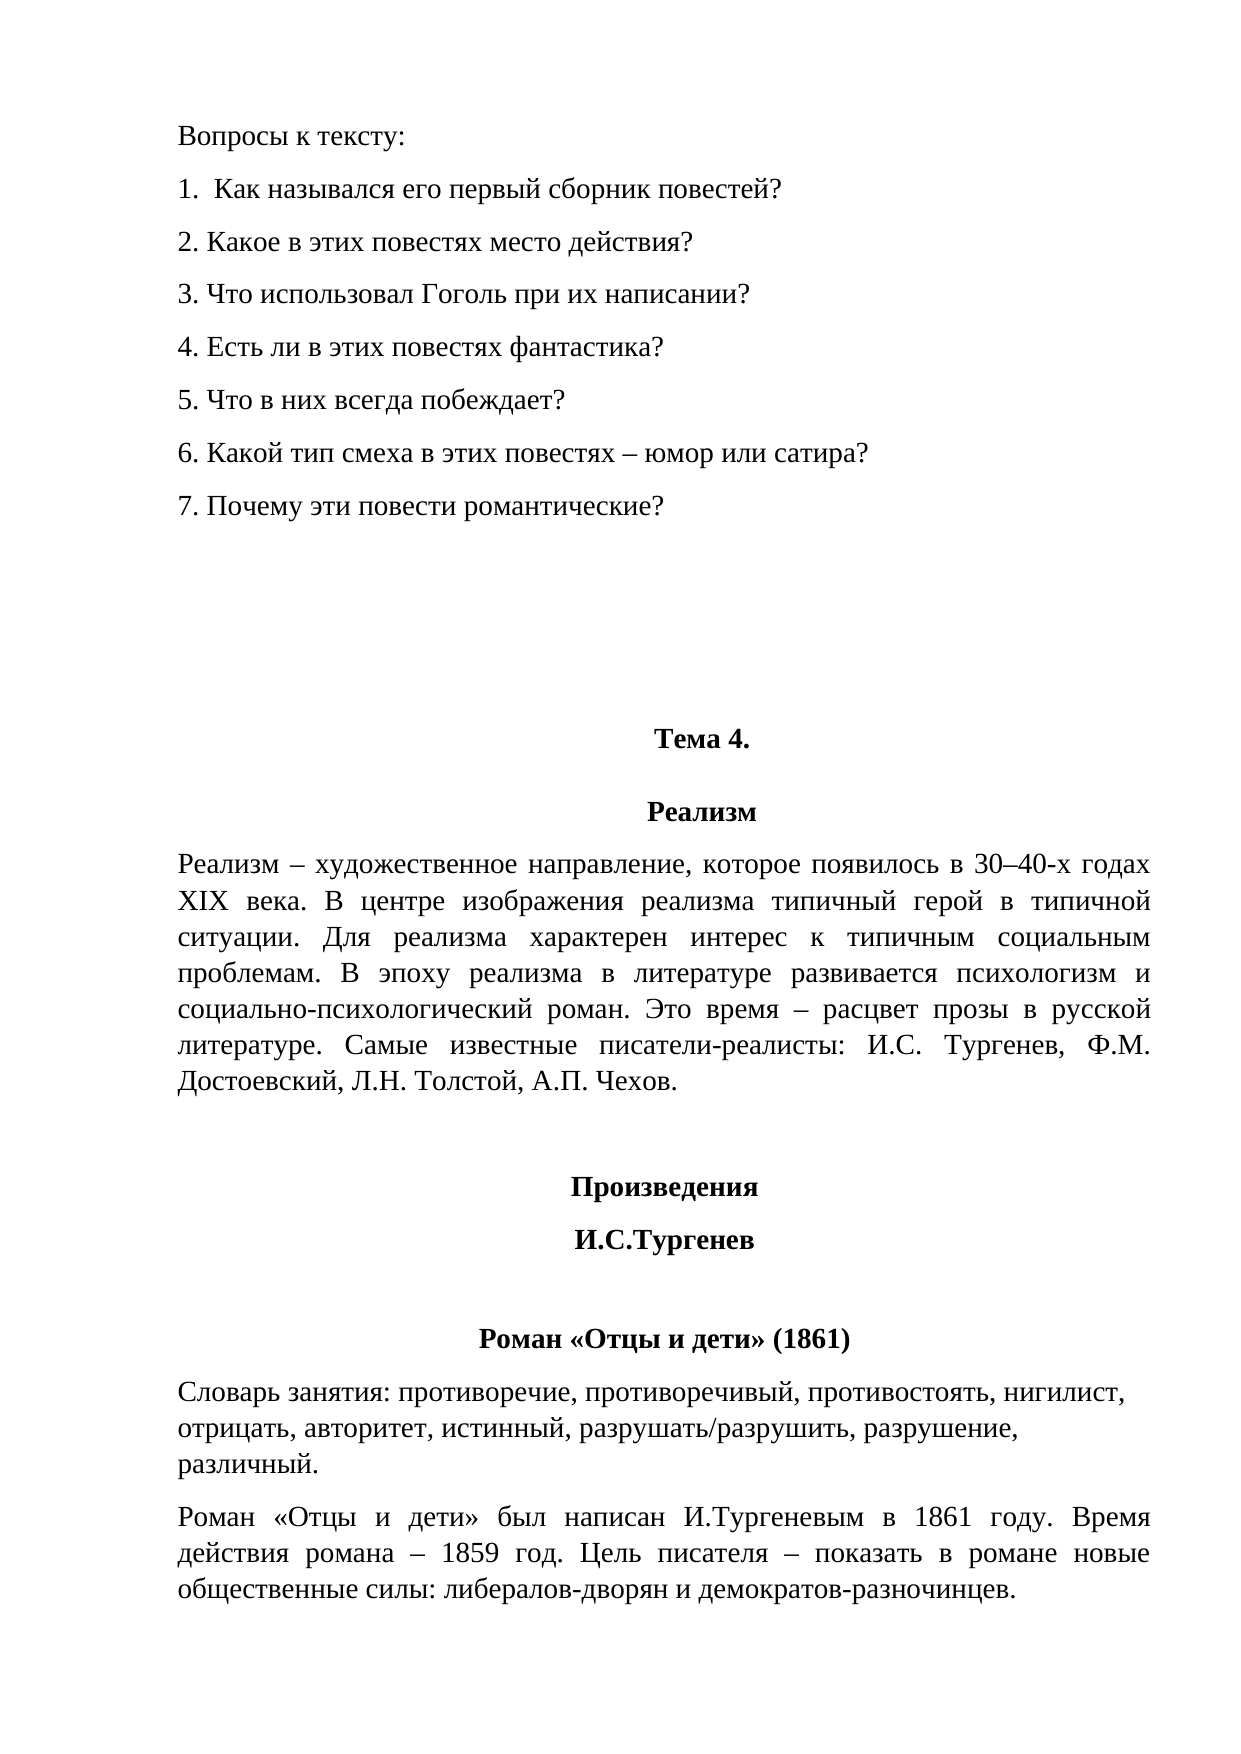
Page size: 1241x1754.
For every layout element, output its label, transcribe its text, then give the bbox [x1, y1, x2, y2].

text Реализм – художественное направление, которое появилось в 30–40-х годах XIX века. В центре изображения реализма типичный герой в типичной ситуации. Для реализма характерен интерес к типичным социальным проблемам. В эпоху реализма в литературе развивается психологизм и социально-психологический роман. Это время – расцвет прозы в русской литературе. Самые известные писатели-реалисты: И.С. Тургенев, Ф.М. Достоевский, Л.Н. Толстой, А.П. Чехов. [177, 846, 1152, 1097]
text Произведения [177, 1169, 1152, 1202]
text И.С.Тургенев [177, 1222, 1152, 1255]
text 4. Есть ли в этих повестях фантастика? [177, 329, 1152, 363]
text 5. Что в них всегда побеждает? [177, 382, 1152, 416]
text 6. Какой тип смеха в этих повестях – юмор или сатира? [177, 435, 1152, 468]
text 7. Почему эти повести романтические? [177, 488, 1152, 521]
text Вопросы к тексту: [177, 118, 1152, 152]
text Словарь занятия: противоречие, противоречивый, противостоять, нигилист, отрицать, авторитет, истинный, разрушать/разрушить, разрушение, различный. [177, 1374, 1152, 1480]
text 3. Что использовал Гоголь при их написании? [177, 277, 1152, 310]
text 2. Какое в этих повестях место действия? [177, 224, 1152, 257]
text Роман «Отцы и дети» (1861) [177, 1321, 1152, 1355]
list Тема 4. [252, 721, 1152, 755]
list Реализм [252, 794, 1152, 827]
text Роман «Отцы и дети» был написан И.Тургеневым в 1861 году. Время действия романа – 1859 год. Цель писателя – показать в романе новые общественные силы: либералов-дворян и демократов-разночинцев. [177, 1499, 1152, 1605]
text 1. Как назывался его первый сборник повестей? [177, 171, 1152, 204]
